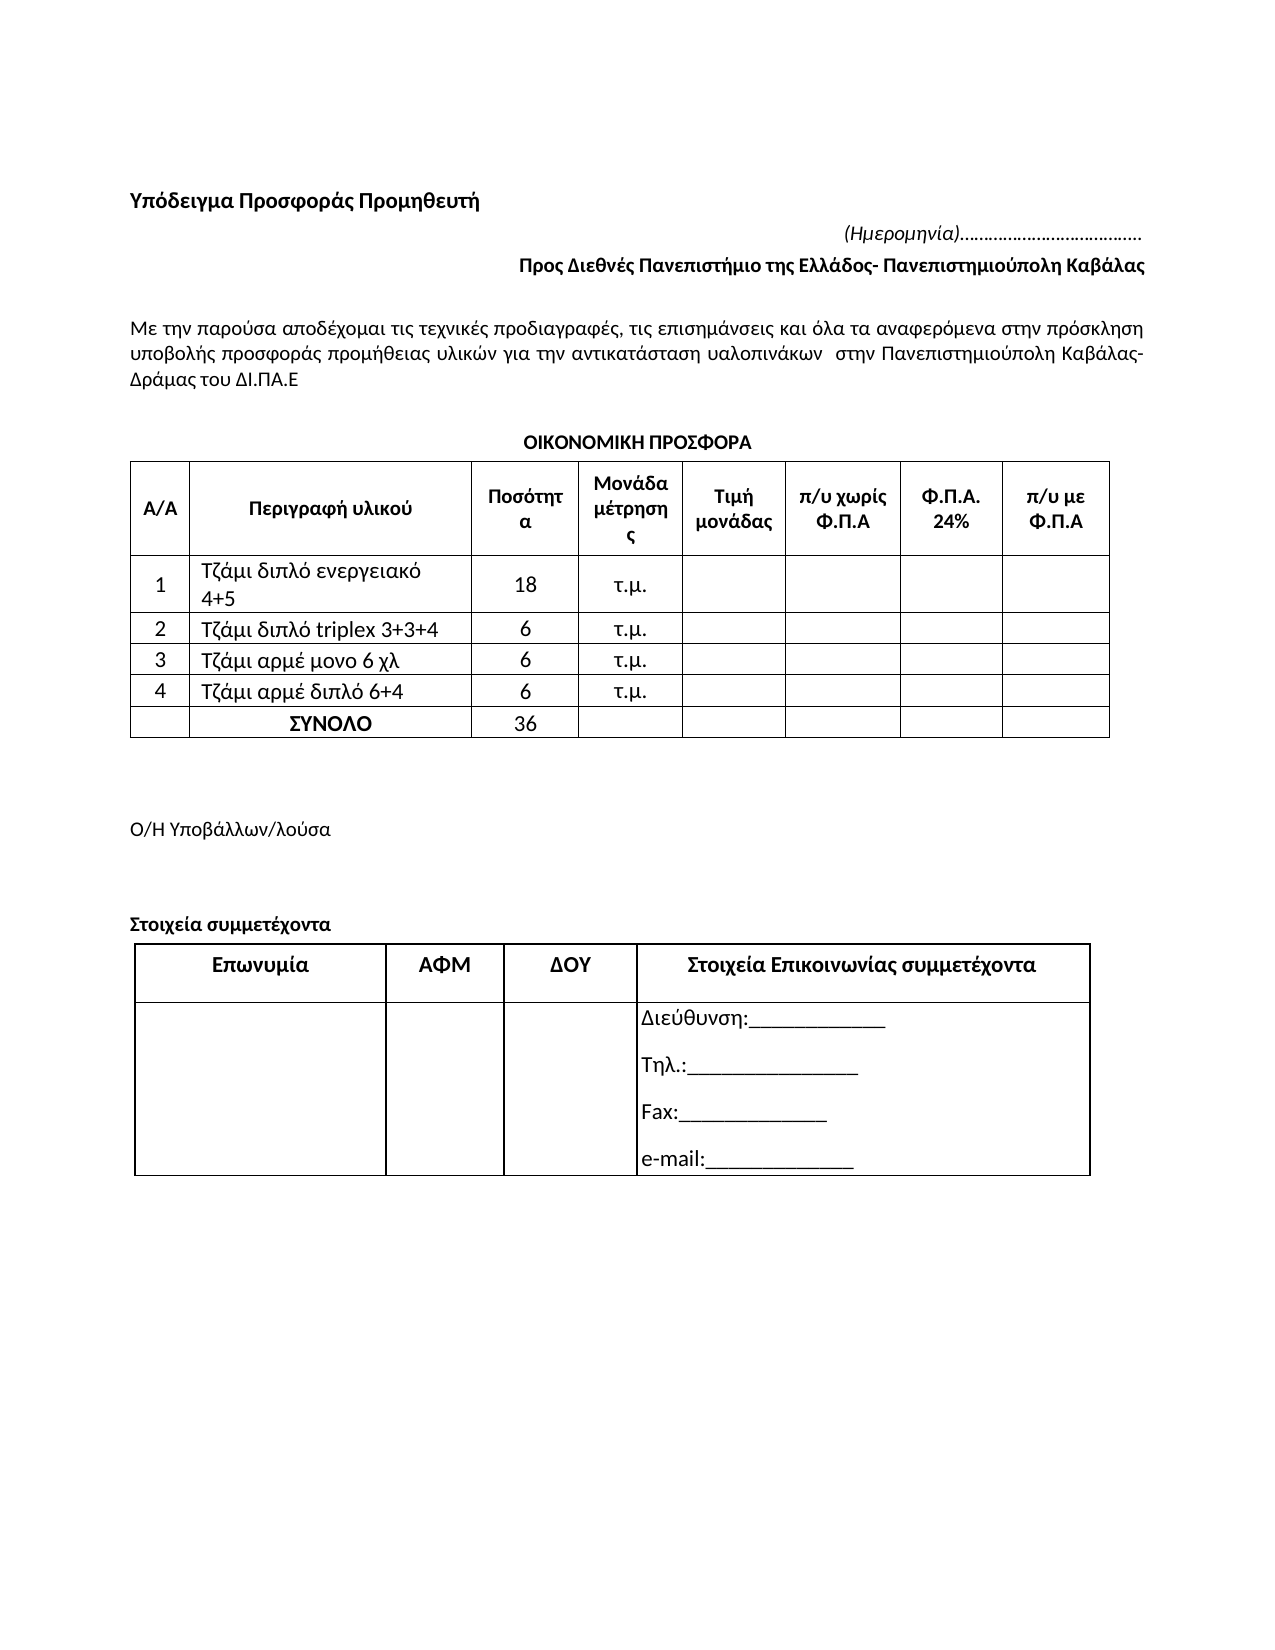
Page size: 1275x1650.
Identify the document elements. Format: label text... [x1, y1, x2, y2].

table_header Στοιχεία Επικοινωνίας συμμετέχοντα [638, 945, 1089, 1002]
table_header Ποσότητα [472, 462, 578, 555]
table_cell [1003, 707, 1109, 737]
table_header Α/Α [131, 462, 189, 555]
table_cell 2 [131, 613, 189, 643]
table_cell Τζάμι αρμέ μονο 6 χλ [190, 644, 471, 674]
table_cell ΣΥΝΟΛΟ [190, 707, 471, 737]
table_header Μονάδα μέτρησης [579, 462, 682, 555]
table_cell 36 [472, 707, 578, 737]
table_cell 6 [472, 675, 578, 706]
table_cell [786, 675, 900, 706]
table_cell [901, 707, 1002, 737]
text Προς Διεθνές Πανεπιστήμιο της Ελλάδος- Πανεπιστημιούπολη Καβάλας [130, 252, 1145, 277]
text ΟΙΚΟΝΟΜΙΚΗ ΠΡΟΣΦΟΡΑ [130, 429, 1145, 455]
table_cell Τζάμι αρμέ διπλό 6+4 [190, 675, 471, 706]
table_cell [1003, 556, 1109, 612]
table_cell [683, 644, 785, 674]
table_cell 18 [472, 556, 578, 612]
table_cell [579, 707, 682, 737]
text Με την παρούσα αποδέχομαι τις τεχνικές προδιαγραφές, τις επισημάνσεις και όλα τα αναφερόμενα στην πρόσκληση υποβολής προσφοράς προμήθειας υλικών για την αντικατάσταση υαλοπινάκων στην Πανεπιστημιούπολη Καβάλας-Δράμας του ΔΙ.ΠΑ.Ε [130, 315, 1145, 391]
table_header Επωνυμία [136, 945, 385, 1002]
text Υπόδειγμα Προσφοράς Προμηθευτή [130, 186, 1145, 214]
table_header ΑΦΜ [387, 945, 503, 1002]
table_cell [786, 644, 900, 674]
table_cell [683, 707, 785, 737]
table_cell 3 [131, 644, 189, 674]
table_cell [505, 1003, 636, 1175]
table_cell [901, 675, 1002, 706]
table_cell [901, 556, 1002, 612]
table_cell τ.μ. [579, 675, 682, 706]
table_header π/υ χωρίς Φ.Π.Α [786, 462, 900, 555]
table_cell [786, 707, 900, 737]
table_cell [1003, 613, 1109, 643]
table_cell 4 [131, 675, 189, 706]
table_cell [901, 613, 1002, 643]
table_header Τιμή μονάδας [683, 462, 785, 555]
table_cell [786, 613, 900, 643]
table_cell 6 [472, 644, 578, 674]
table_cell [683, 613, 785, 643]
table_cell τ.μ. [579, 556, 682, 612]
table_cell Τζάμι διπλό triplex 3+3+4 [190, 613, 471, 643]
table_header ΔΟΥ [505, 945, 636, 1002]
table_cell [131, 707, 189, 737]
table_cell τ.μ. [579, 644, 682, 674]
table_cell [136, 1003, 385, 1175]
table_cell [901, 644, 1002, 674]
text (Ημερομηνία)……………………………….. [130, 220, 1145, 246]
table_cell 6 [472, 613, 578, 643]
text Ο/Η Υποβάλλων/λούσα [130, 816, 1145, 842]
table_cell 1 [131, 556, 189, 612]
table_cell [786, 556, 900, 612]
table_cell τ.μ. [579, 613, 682, 643]
table_cell [683, 556, 785, 612]
table_cell [683, 675, 785, 706]
text Στοιχεία συμμετέχοντα [130, 911, 1145, 937]
table_header Περιγραφή υλικού [190, 462, 471, 555]
table_cell Διεύθυνση:____________ Τηλ.:_______________ Fax:_____________ e-mail:_____________ [638, 1003, 1089, 1175]
table_cell [1003, 644, 1109, 674]
table_cell [1003, 675, 1109, 706]
table_header π/υ με Φ.Π.Α [1003, 462, 1109, 555]
table_cell Τζάμι διπλό ενεργειακό 4+5 [190, 556, 471, 612]
table_cell [387, 1003, 503, 1175]
table_header Φ.Π.Α. 24% [901, 462, 1002, 555]
